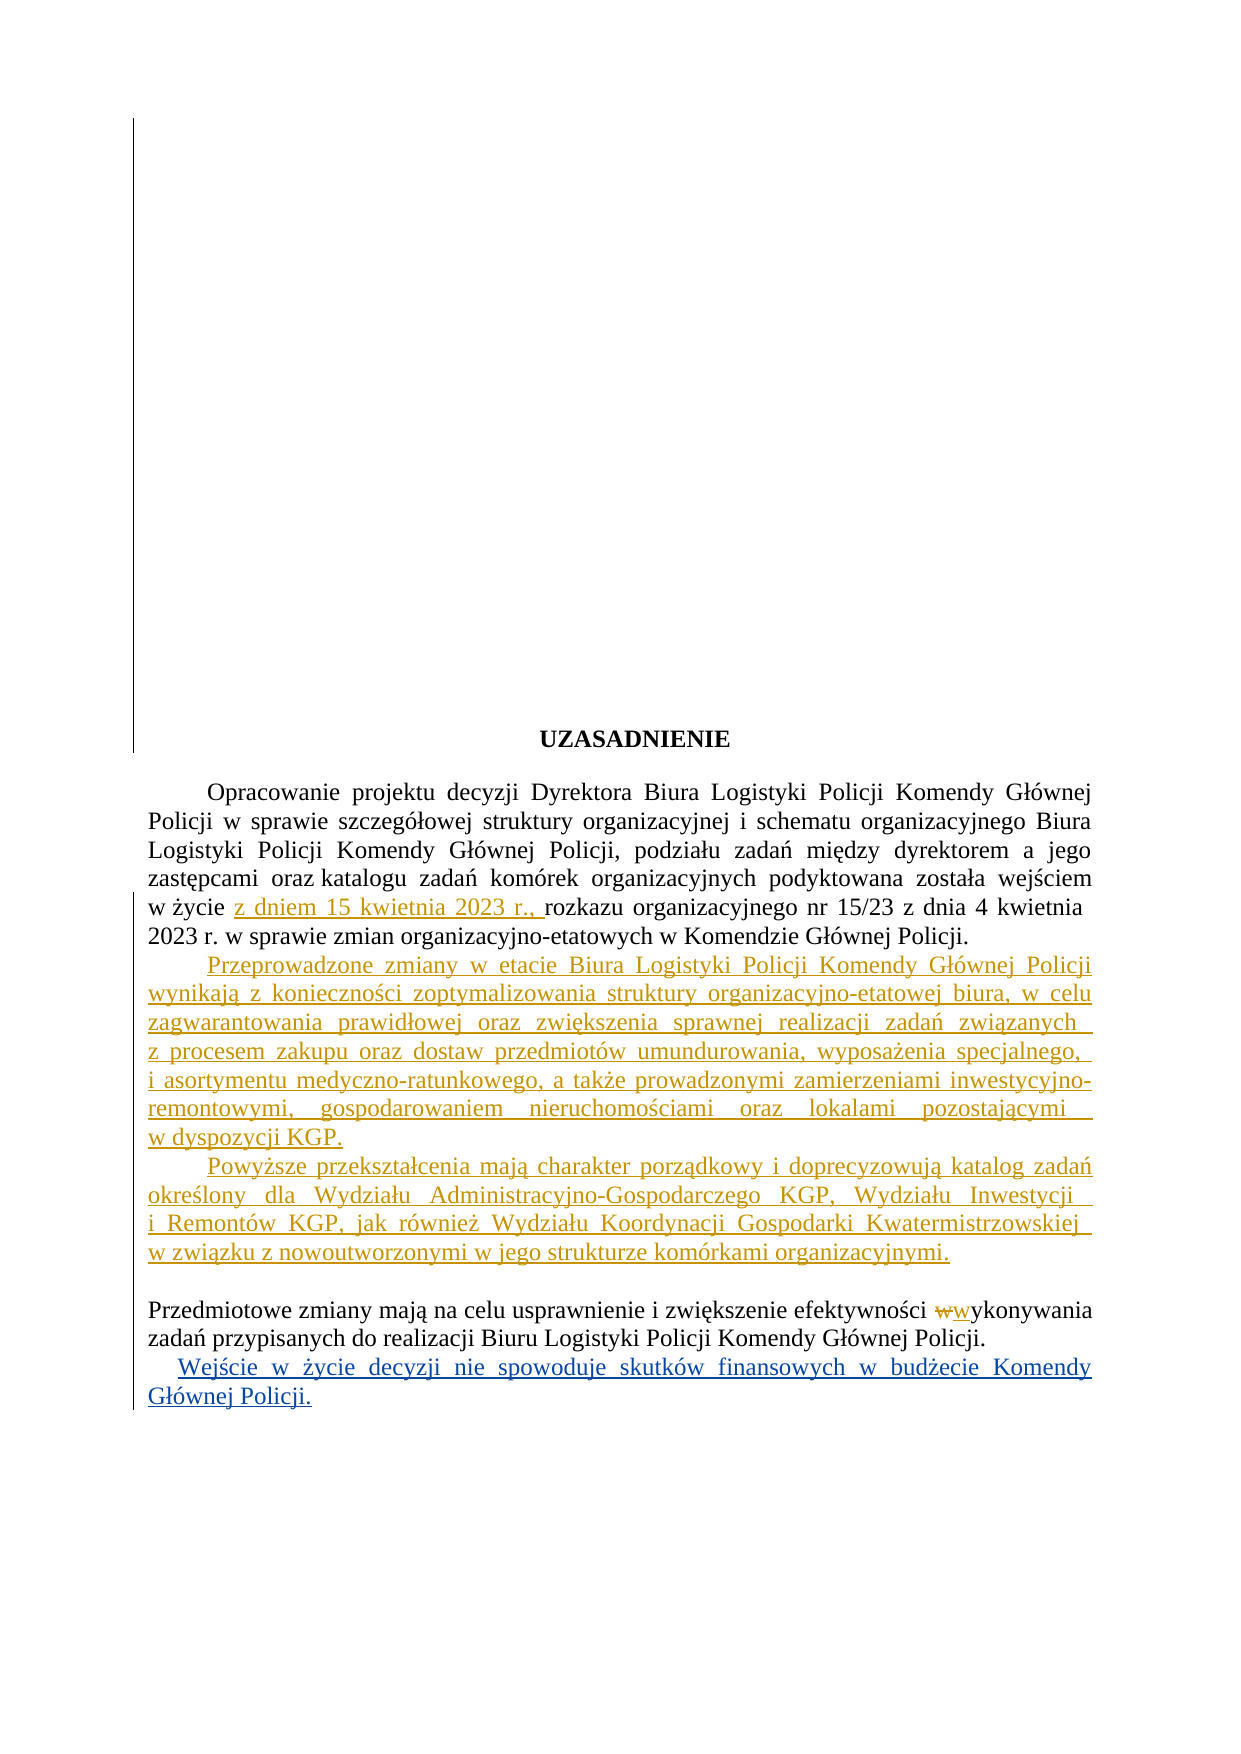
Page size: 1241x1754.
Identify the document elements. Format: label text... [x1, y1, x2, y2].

text Opracowanie projektu decyzji Dyrektora Biura Logistyki Policji Komendy Głównej Policji w sprawie szczegółowej struktury organizacyjnej i schematu organizacyjnego Biura Logistyki Policji Komendy Głównej Policji, podziału zadań między dyrektorem a jego zastępcami oraz katalogu zadań komórek organizacyjnych podyktowana została wejściem w życie rozkazu organizacyjnego nr 15/23 z dnia 4 kwietnia 2023 r. w sprawie zmian organizacyjno-etatowych w Komendzie Głównej Policji. [148, 777, 1092, 950]
text Przedmiotowe zmiany mają na celu usprawnienie i zwiększenie efektywności ykonywania zadań przypisanych do realizacji Biuru Logistyki Policji Komendy Głównej Policji. [148, 1295, 1092, 1352]
text UZASADNIENIE [148, 724, 1092, 753]
